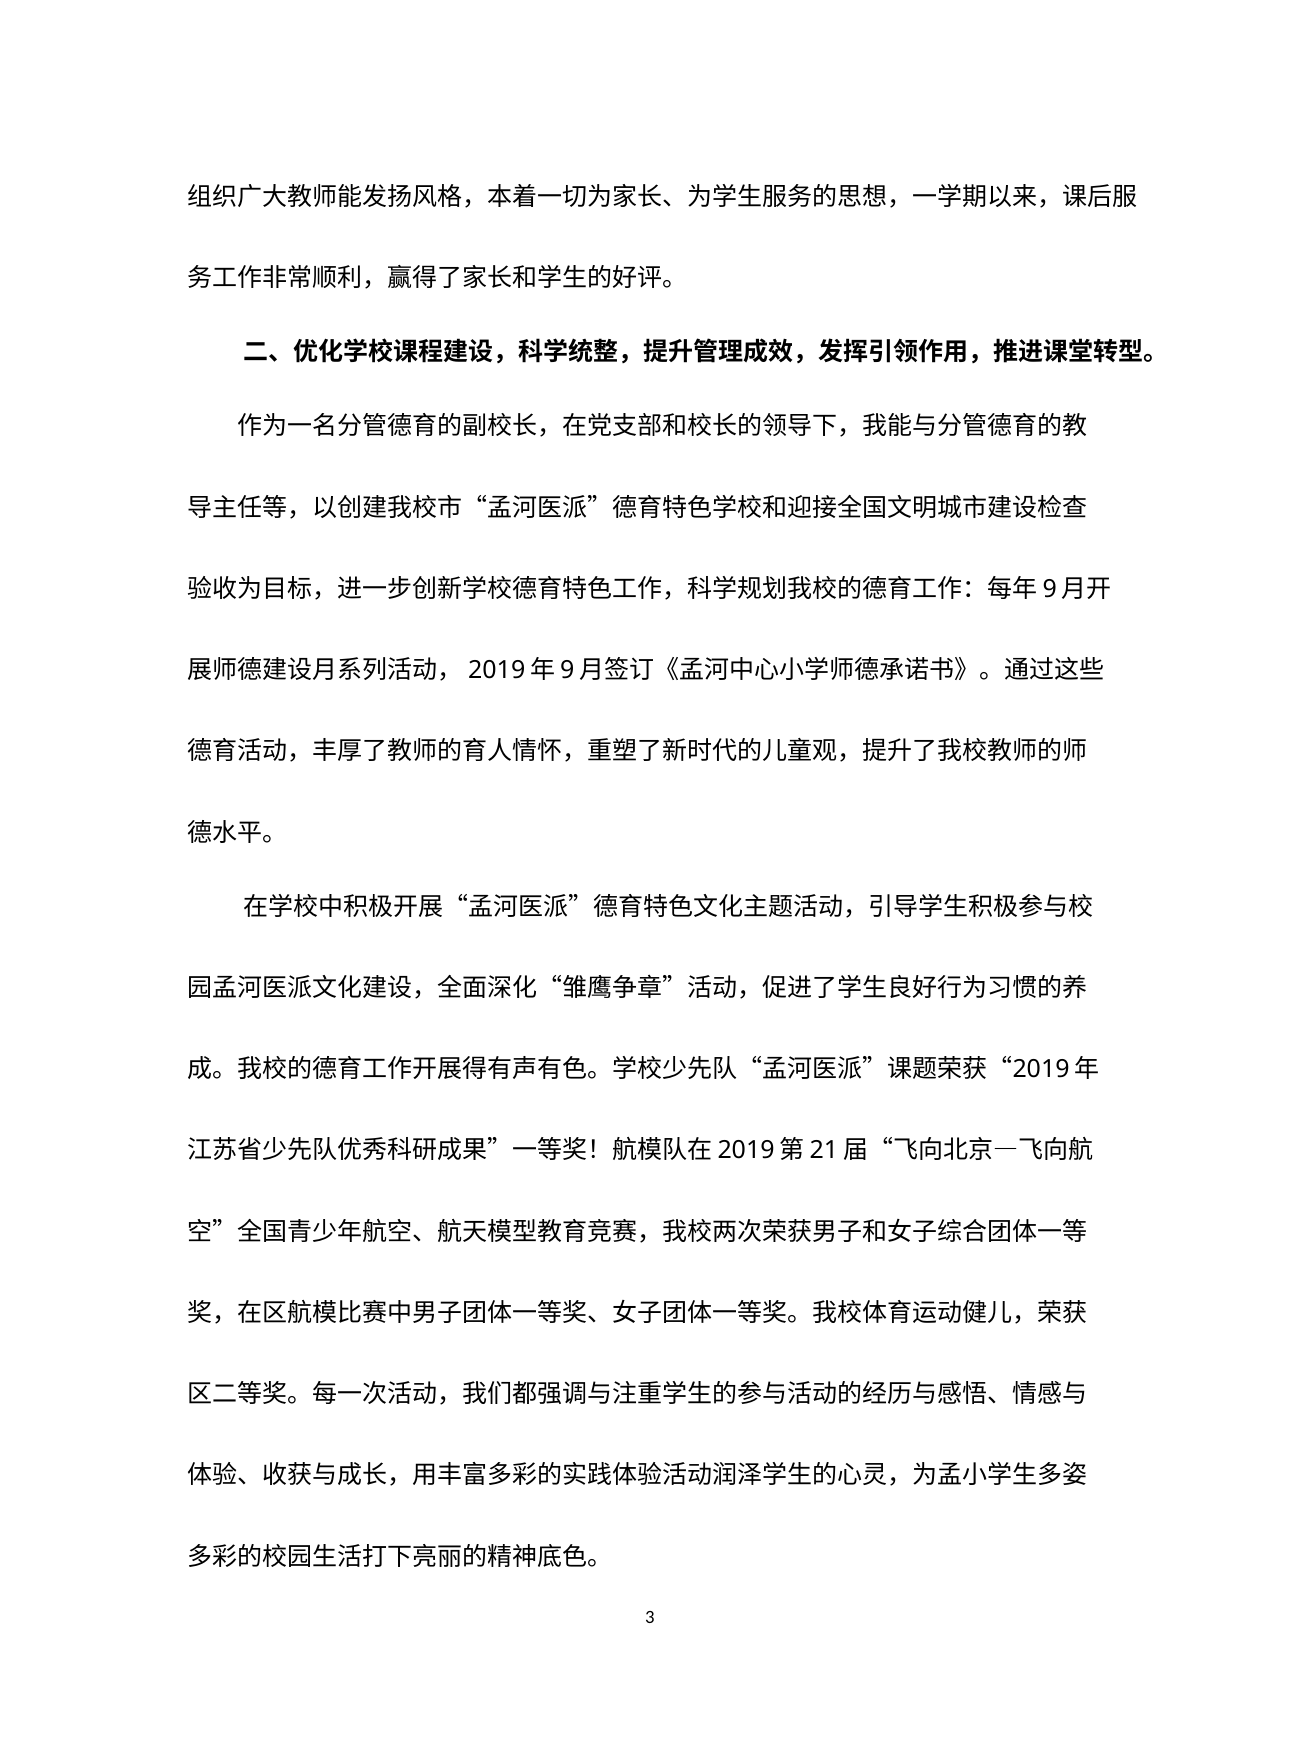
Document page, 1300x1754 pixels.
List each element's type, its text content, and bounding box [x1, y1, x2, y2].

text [187, 162, 1147, 308]
text 在学校中积极开展“孟河医派”德育特色文化主题活动，引导学生积极参与校园孟河医派文化建设，全面深化“雏鹰争章”活动，促进了学生良好行为习惯的养成。我校的德育工作开展得有声有色。学校少先队“孟河医派”课题荣获“2019年江苏省少先队优秀科研成果”一等奖！航模队在2019第21届“飞向北京—飞向航空”全国青少年航空、航天模型教育竞赛，我校两次荣获男子和女子综合团体一等奖，在区航模比赛中男子团体一等奖、女子团体一等奖。我校体育运动健儿，荣获区二等奖。每一次活动，我们都强调与注重学生的参与活动的经历与感悟、情感与体验、收获与成长，用丰富多彩的实践体验活动润泽学生的心灵，为孟小学生多姿多彩的校园生活打下亮丽的精神底色。 [187, 872, 1112, 1587]
text 二、优化学校课程建设，科学统整，提升管理成效，发挥引领作用，推进课堂转型。 [187, 317, 1147, 382]
text 作为一名分管德育的副校长，在党支部和校长的领导下，我能与分管德育的教导主任等，以创建我校市“孟河医派”德育特色学校和迎接全国文明城市建设检查验收为目标，进一步创新学校德育特色工作，科学规划我校的德育工作：每年9月开展师德建设月系列活动， 2019年9月签订《孟河中心小学师德承诺书》。通过这些德育活动，丰厚了教师的育人情怀，重塑了新时代的儿童观，提升了我校教师的师德水平。 [187, 391, 1112, 863]
